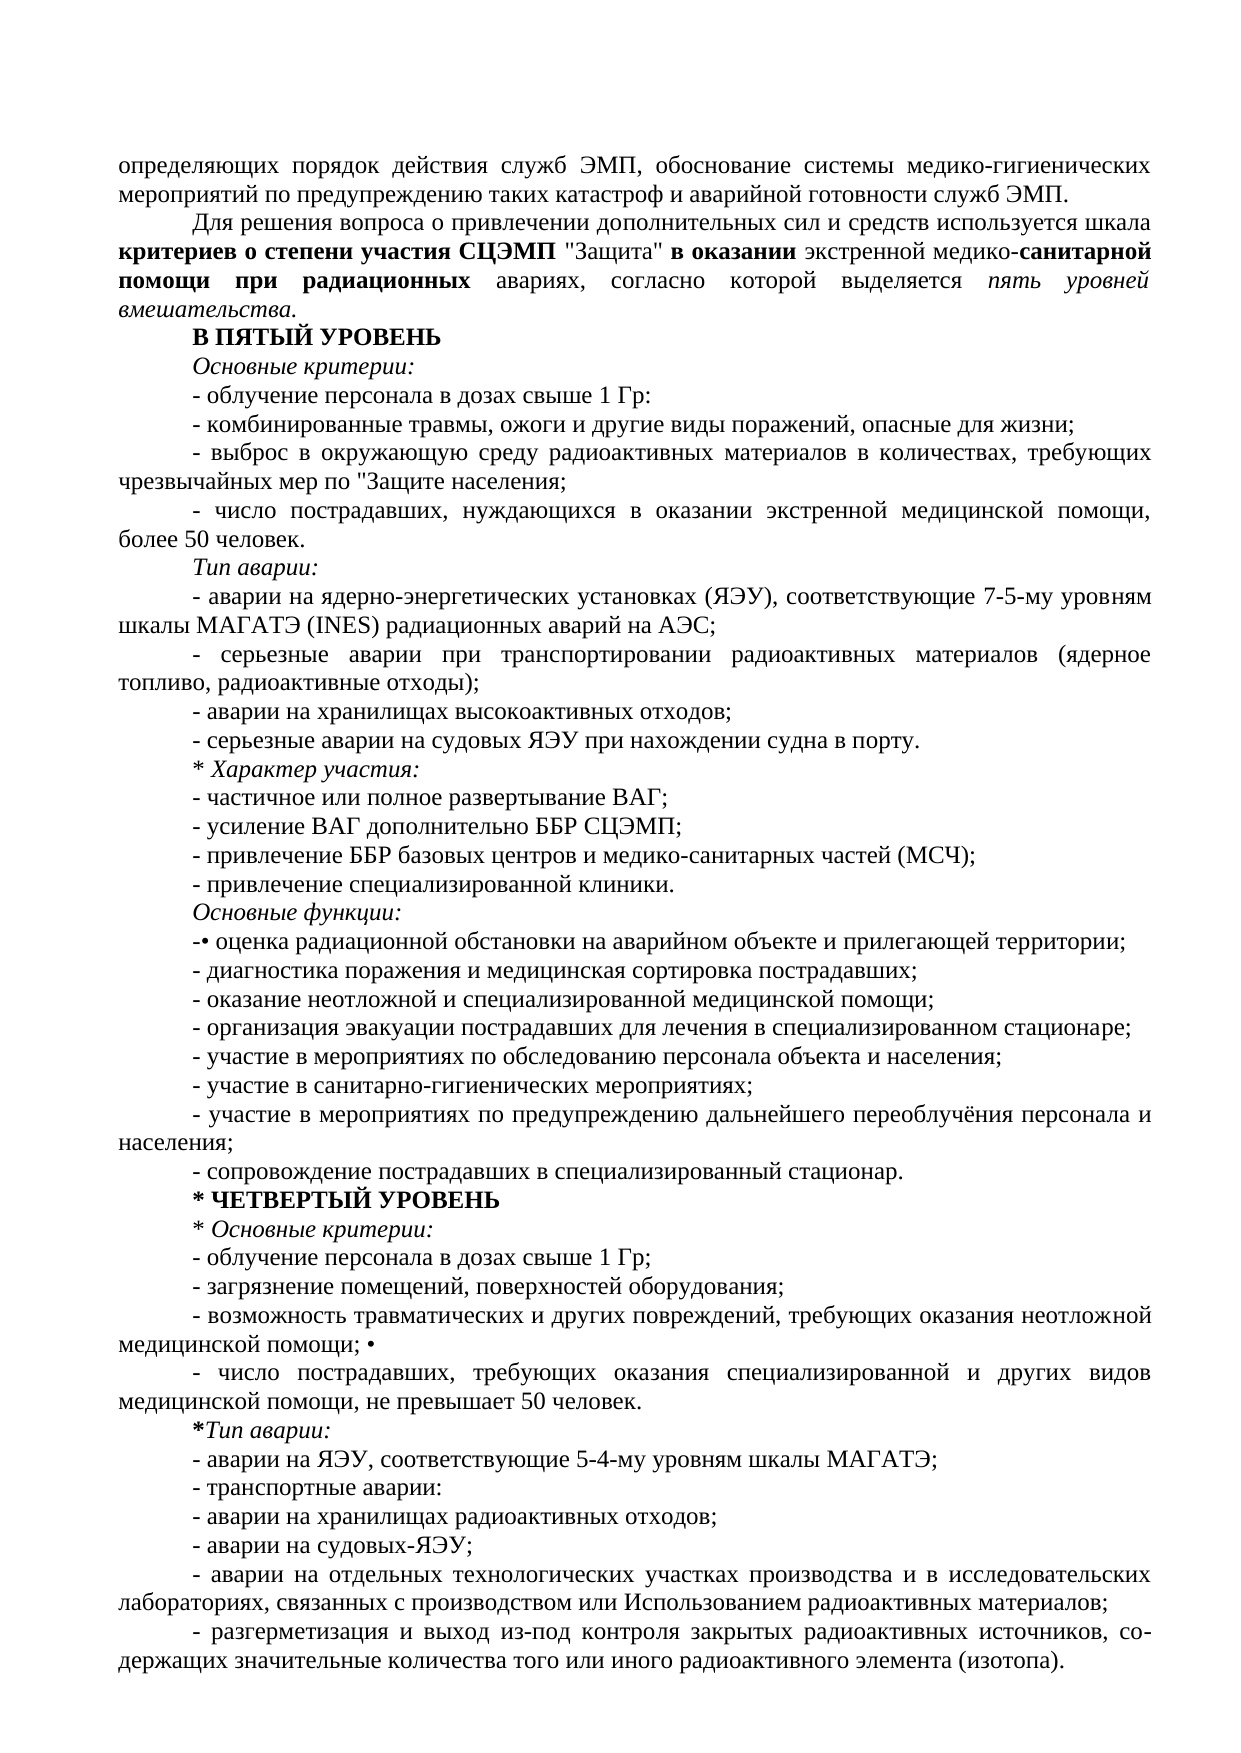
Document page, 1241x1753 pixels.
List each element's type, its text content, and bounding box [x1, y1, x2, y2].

text Для решения вопроса о привлечении дополнительных сил и средств используется шкала критериев о степени участия СЦЭМП "Защита" в оказании экстренной медико-санитарной помощи при радиационных авариях, согласно которой выделяется пять уровней вмешательства. [118, 207, 1152, 322]
text - привлечение ББР базовых центров и медико-санитарных частей (МСЧ); [118, 840, 1152, 869]
text - серьезные аварии при транспортировании радиоактивных материалов (ядерное топливо, радиоактивные отходы); [118, 639, 1152, 696]
text - аварии на ЯЭУ, соответствующие 5-4-му уровням шкалы МАГАТЭ; [118, 1444, 1152, 1472]
text - загрязнение помещений, поверхностей оборудования; [118, 1271, 1152, 1300]
text * ЧЕТВЕРТЫЙ УРОВЕНЬ [118, 1185, 1152, 1214]
text - число пострадавших, требующих оказания специализированной и других видов медицинской помощи, не превышает 50 человек. [118, 1357, 1152, 1415]
text - серьезные аварии на судовых ЯЭУ при нахождении судна в порту. [118, 725, 1152, 754]
text Тип аварии: [118, 552, 1152, 581]
text - привлечение специализированной клиники. [118, 869, 1152, 897]
text В ПЯТЫЙ УРОВЕНЬ [118, 322, 1152, 351]
text Основные критерии: [118, 351, 1152, 380]
text * Характер участия: [118, 754, 1152, 782]
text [118, 150, 1152, 207]
text - оказание неотложной и специализированной медицинской помощи; [118, 984, 1152, 1012]
text - возможность травматических и других повреждений, требующих оказания неотложной медицинской помощи; • [118, 1300, 1152, 1357]
text - организация эвакуации пострадавших для лечения в специализированном стационаре; [118, 1012, 1152, 1041]
text -• оценка радиационной обстановки на аварийном объекте и прилегающей территории; [118, 926, 1152, 955]
text - число пострадавших, нуждающихся в оказании экстренной медицинской помощи, более 50 человек. [118, 495, 1152, 552]
text - разгерметизация и выход из-под контроля закрытых радиоактивных источников, содержащих значительные количества того или иного радиоактивного элемента (изотопа). [118, 1616, 1152, 1674]
text - аварии на ядерно-энергетических установках (ЯЭУ), соответствующие 7-5-му уровням шкалы МАГАТЭ (INES) радиационных аварий на АЭС; [118, 581, 1152, 639]
text - аварии на судовых-ЯЭУ; [118, 1530, 1152, 1559]
text - участие в санитарно-гигиенических мероприятиях; [118, 1070, 1152, 1099]
text - выброс в окружающую среду радиоактивных материалов в количествах, требующих чрезвычайных мер по "Защите населения; [118, 437, 1152, 495]
text - облучение персонала в дозах свыше 1 Гр: [118, 380, 1152, 409]
text - участие в мероприятиях по предупреждению дальнейшего переоблучёния персонала и населения; [118, 1099, 1152, 1156]
text Основные функции: [118, 897, 1152, 926]
text - частичное или полное развертывание ВАГ; [118, 782, 1152, 811]
text - сопровождение пострадавших в специализированный стационар. [118, 1156, 1152, 1185]
text * Основные критерии: [118, 1214, 1152, 1242]
text - комбинированные травмы, ожоги и другие виды поражений, опасные для жизни; [118, 409, 1152, 437]
text - аварии на хранилищах радиоактивных отходов; [118, 1501, 1152, 1530]
text - усиление ВАГ дополнительно ББР СЦЭМП; [118, 811, 1152, 840]
text *Тип аварии: [118, 1415, 1152, 1444]
text - облучение персонала в дозах свыше 1 Гр; [118, 1242, 1152, 1271]
text - участие в мероприятиях по обследованию персонала объекта и населения; [118, 1041, 1152, 1070]
text - диагностика поражения и медицинская сортировка пострадавших; [118, 955, 1152, 984]
text - транспортные аварии: [118, 1472, 1152, 1501]
text - аварии на хранилищах высокоактивных отходов; [118, 696, 1152, 725]
text - аварии на отдельных технологических участках производства и в исследовательских лабораториях, связанных с производством или Использованием радиоактивных материалов; [118, 1559, 1152, 1616]
